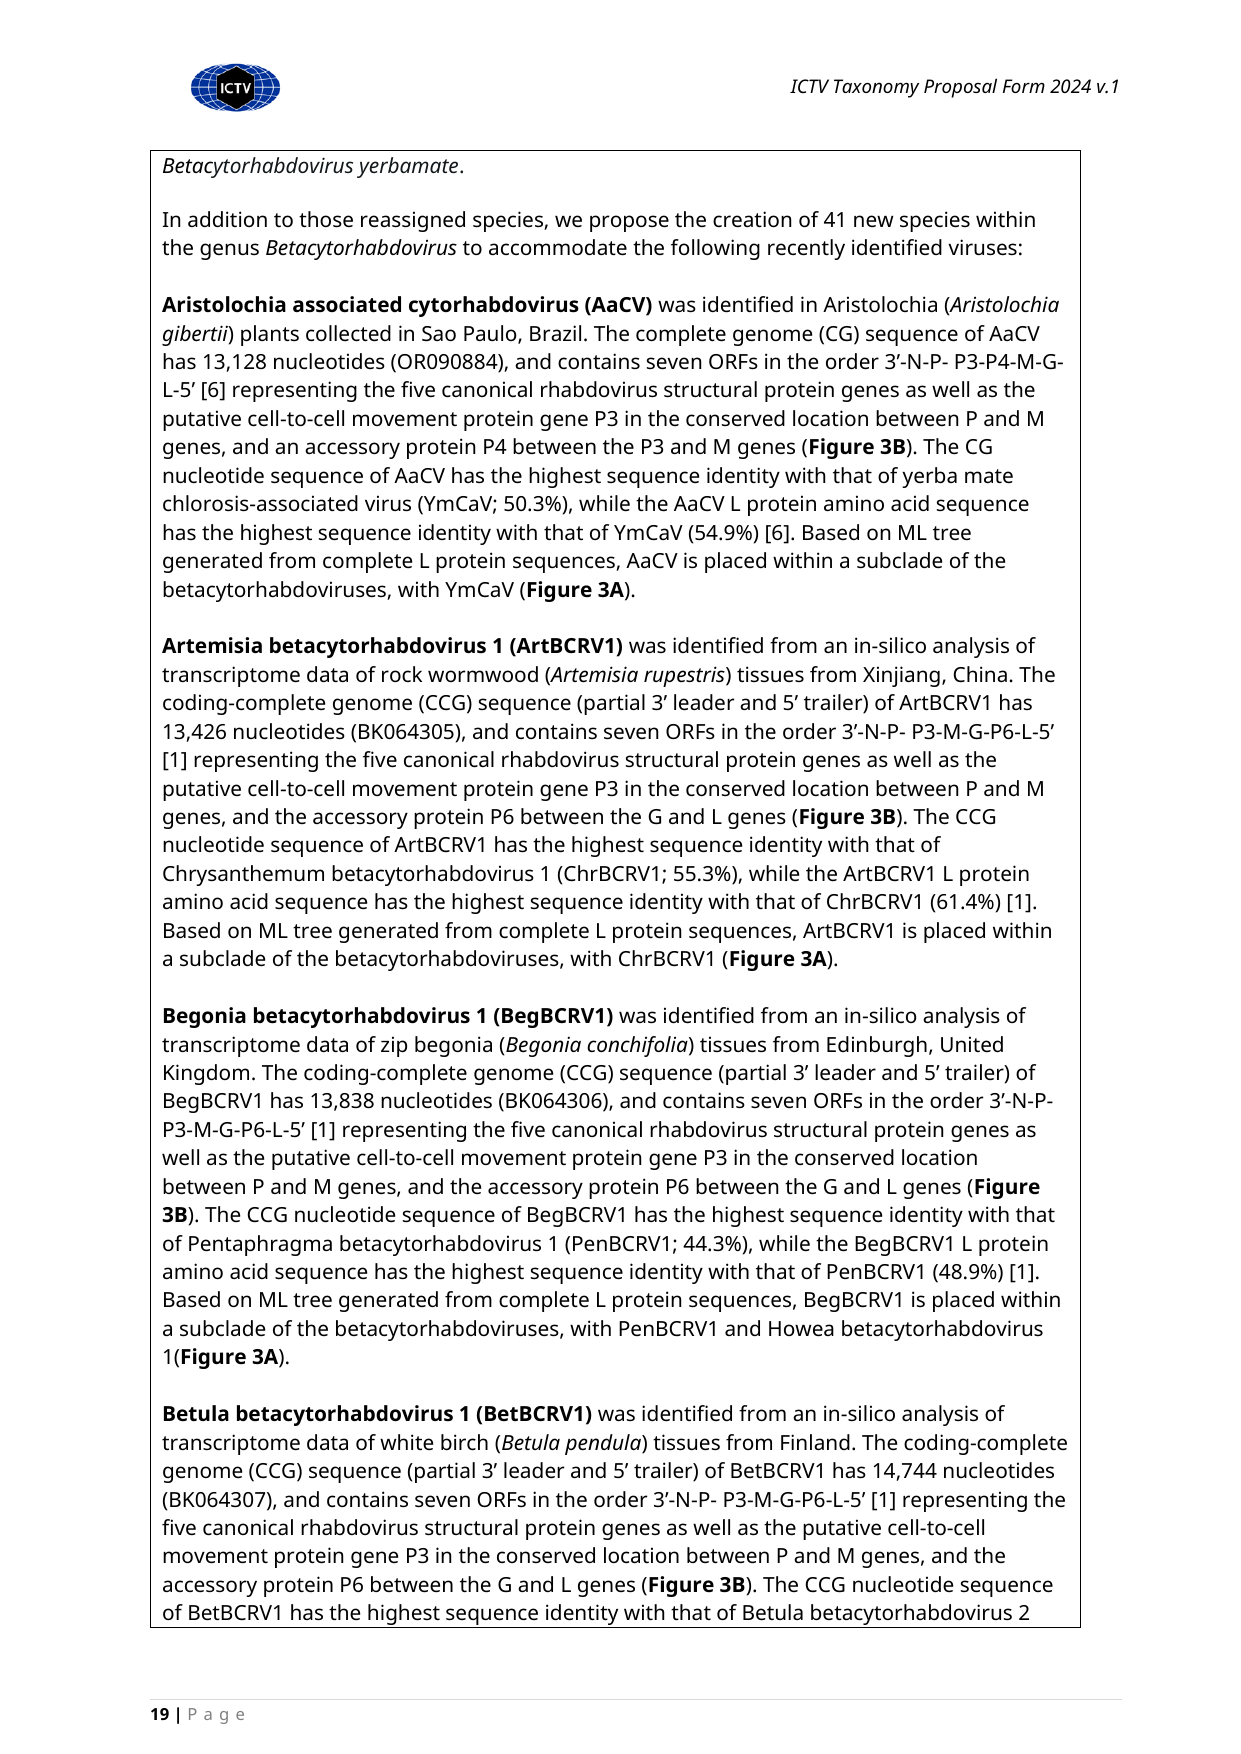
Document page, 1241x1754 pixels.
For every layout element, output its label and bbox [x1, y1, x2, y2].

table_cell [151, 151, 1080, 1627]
picture [190, 56, 282, 113]
